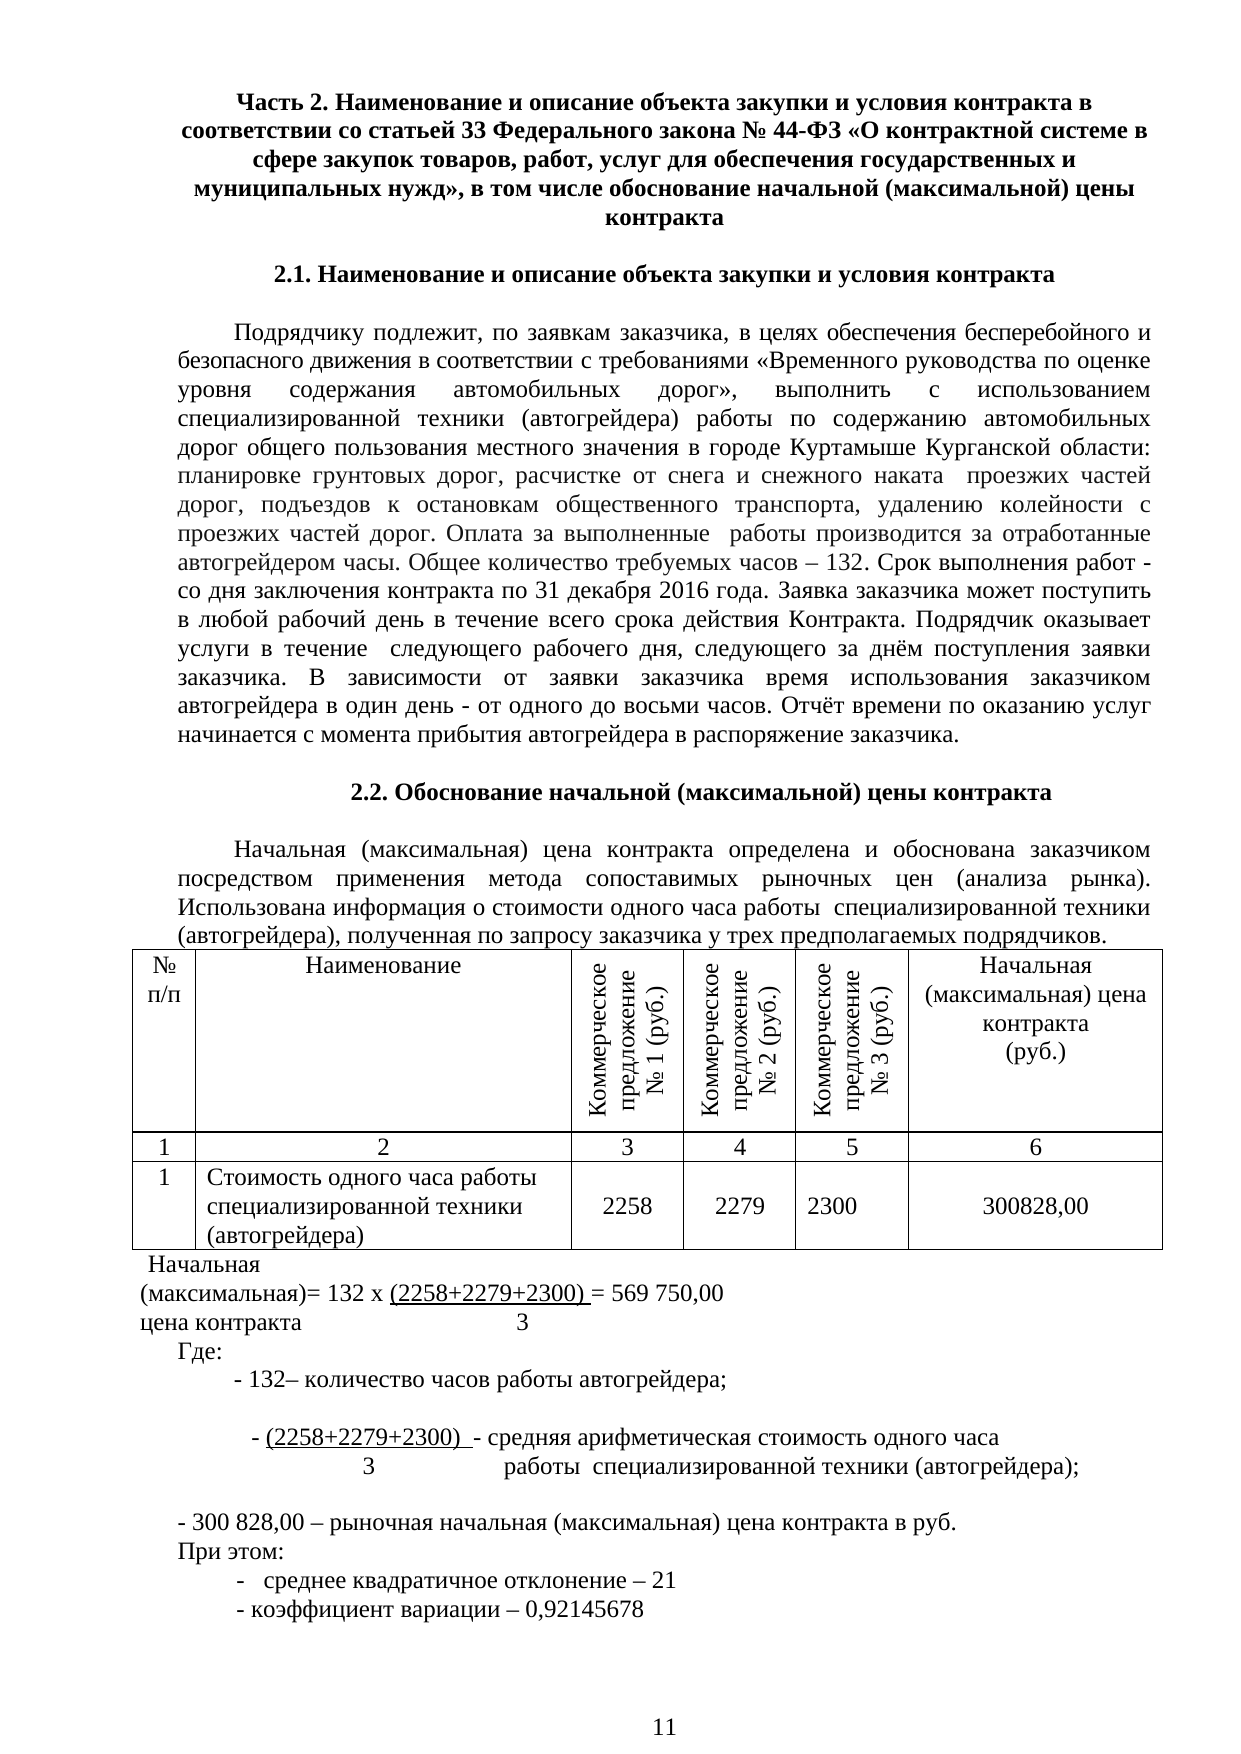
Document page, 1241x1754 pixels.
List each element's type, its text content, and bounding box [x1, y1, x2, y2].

text Подрядчику подлежит, по заявкам заказчика, в целях обеспечения бесперебойного и безопасного движения в соответствии с требованиями «Временного руководства по оценке уровня содержания автомобильных дорог», выполнить с использованием специализированной техники (автогрейдера) работы по содержанию автомобильных дорог общего пользования местного значения в городе Куртамыше Курганской области: планировке грунтовых дорог, расчистке от снега и снежного наката проезжих частей дорог, подъездов к остановкам общественного транспорта, удалению колейности с проезжих частей дорог. Оплата за выполненные работы производится за отработанные автогрейдером часы. Общее количество требуемых часов – 132. Срок выполнения работ - со дня заключения контракта по 31 декабря 2016 года. Заявка заказчика может поступить в любой рабочий день в течение всего срока действия Контракта. Подрядчик оказывает услуги в течение следующего рабочего дня, следующего за днём поступления заявки заказчика. В зависимости от заявки заказчика время использования заказчиком автогрейдера в один день - от одного до восьми часов. Отчёт времени по оказанию услуг начинается с момента прибытия автогрейдера в распоряжение заказчика. [177, 317, 1152, 748]
table_cell Стоимость одного часа работы специализированной техники (автогрейдера) [196, 1162, 571, 1248]
table_cell 6 [909, 1133, 1162, 1161]
table_header № п/п [133, 950, 195, 1131]
table_cell 300828,00 [909, 1162, 1162, 1248]
text Начальная (максимальная) цена контракта определена и обоснована заказчиком посредством применения метода сопоставимых рыночных цен (анализа рынка). Использована информация о стоимости одного часа работы специализированной техники (автогрейдера), полученная по запросу заказчика у трех предполагаемых подрядчиков. [177, 834, 1152, 949]
text При этом: [177, 1536, 1152, 1565]
table_cell 4 [684, 1133, 795, 1161]
text - среднее квадратичное отклонение – 21 [177, 1565, 1152, 1594]
table_header Коммерческое предложение № 1 (руб.) [572, 950, 683, 1131]
table_header Коммерческое предложение № 3 (руб.) [796, 950, 908, 1131]
text Часть 2. Наименование и описание объекта закупки и условия контракта в соответствии со статьей 33 Федерального закона № 44-ФЗ «О контрактной системе в сфере закупок товаров, работ, услуг для обеспечения государственных и муниципальных нужд», в том числе обоснование начальной (максимальной) цены контракта [177, 87, 1152, 230]
text Где: [177, 1336, 1152, 1364]
table_cell 1 [133, 1162, 195, 1248]
table_cell 5 [796, 1133, 908, 1161]
text цена контракта 3 [140, 1307, 1152, 1336]
table_cell 2300 [796, 1162, 908, 1248]
table_cell 2 [196, 1133, 571, 1161]
text - 132– количество часов работы автогрейдера; [177, 1364, 1152, 1393]
text Начальная [148, 1250, 1152, 1278]
text 3 работы специализированной техники (автогрейдера); [325, 1451, 1152, 1479]
text - коэффициент вариации – 0,92145678 [177, 1594, 1152, 1622]
table_cell 2258 [572, 1162, 683, 1248]
table_header Наименование [196, 950, 571, 1131]
table_header Коммерческое предложение № 2 (руб.) [684, 950, 795, 1131]
text 2.1. Наименование и описание объекта закупки и условия контракта [177, 259, 1152, 288]
text - 300 828,00 – рыночная начальная (максимальная) цена контракта в руб. [177, 1507, 1152, 1536]
table_header Начальная (максимальная) цена контракта (руб.) [909, 950, 1162, 1131]
text 2.2. Обоснование начальной (максимальной) цены контракта [177, 777, 1152, 805]
table_cell 1 [133, 1133, 195, 1161]
table_cell 2279 [684, 1162, 795, 1248]
text (максимальная)= 132 х (2258+2279+2300) = 569 750,00 [140, 1278, 1152, 1307]
text - (2258+2279+2300) - средняя арифметическая стоимость одного часа [251, 1422, 1152, 1451]
table_cell 3 [572, 1133, 683, 1161]
